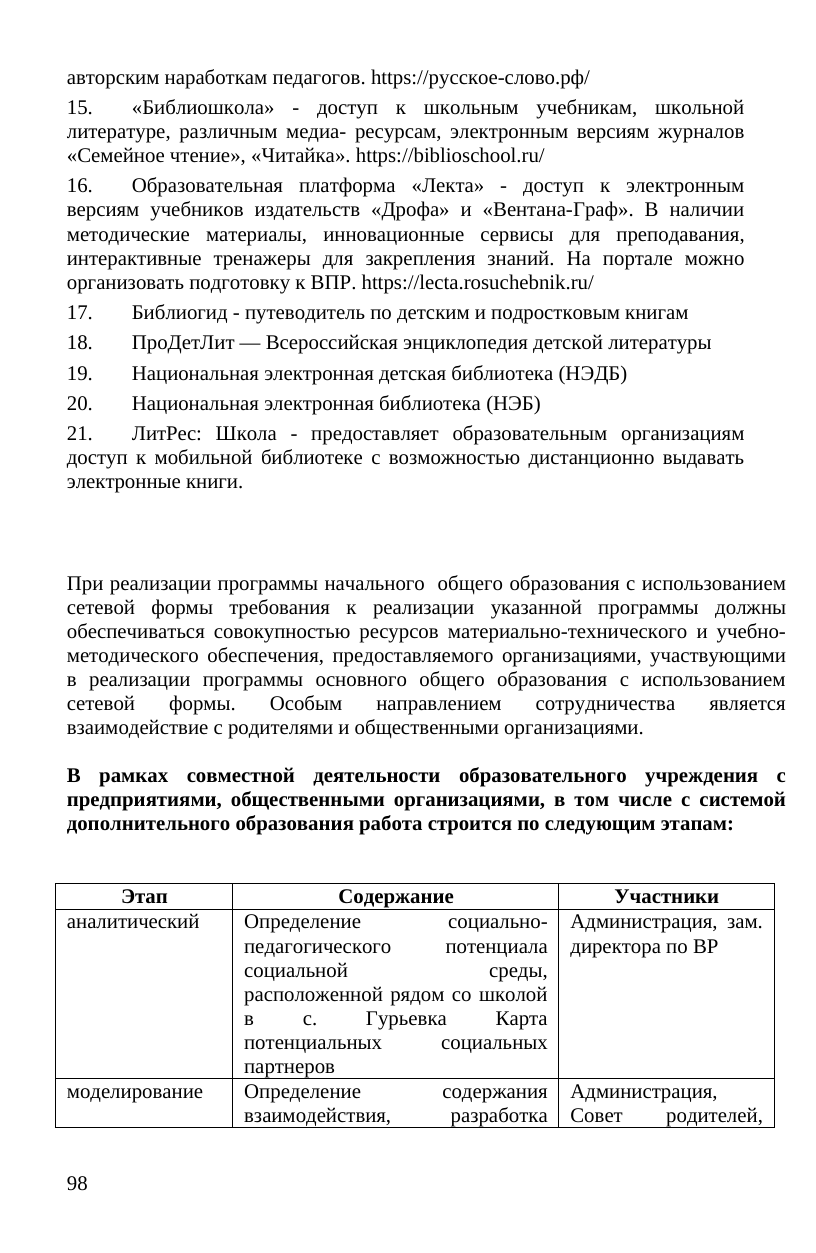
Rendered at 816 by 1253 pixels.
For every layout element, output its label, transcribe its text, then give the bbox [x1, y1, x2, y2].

text 15. «Библиошкола» - доступ к школьным учебникам, школьной литературе, различным медиа- ресурсам, электронным версиям журналов «Семейное чтение», «Читайка». https://biblioschool.ru/ [67, 95, 745, 167]
table_header Этап [56, 884, 232, 908]
table_cell Администрация, зам. директора по ВР [559, 910, 774, 1078]
table_cell моделирование [56, 1079, 232, 1127]
text 19. Национальная электронная детская библиотека (НЭДБ) [67, 361, 745, 384]
text При реализации программы начального общего образования с использованием сетевой формы требования к реализации указанной программы должны обеспечиваться совокупностью ресурсов материально-технического и учебно-методического обеспечения, предоставляемого организациями, участвующими в реализации программы основного общего образования с использованием сетевой формы. Особым направлением сотрудничества является взаимодействие с родителями и общественными организациями. [67, 571, 786, 739]
table_header Содержание [233, 884, 558, 908]
text 20. Национальная электронная библиотека (НЭБ) [67, 391, 745, 415]
text 18. ПроДетЛит — Всероссийская энциклопедия детской литературы [67, 330, 745, 354]
text 17. Библиогид - путеводитель по детским и подростковым книгам [67, 300, 745, 324]
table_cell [233, 1079, 558, 1127]
table_header Участники [559, 884, 774, 908]
text 21. ЛитРес: Школа - предоставляет образовательным организациям доступ к мобильной библиотеке с возможностью дистанционно выдавать электронные книги. [67, 421, 745, 493]
text 16. Образовательная платформа «Лекта» - доступ к электронным версиям учебников издательств «Дрофа» и «Вентана-Граф». В наличии методические материалы, инновационные сервисы для преподавания, интерактивные тренажеры для закрепления знаний. На портале можно организовать подготовку к ВПР. https://lecta.rosuchebnik.ru/ [67, 173, 745, 294]
table_cell аналитический [56, 910, 232, 1078]
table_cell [559, 1079, 774, 1127]
table_cell Определение социально-педагогического потенциала социальной среды, расположенной рядом со школой в с. Гурьевка Карта потенциальных социальных партнеров [233, 910, 558, 1078]
text В рамках совместной деятельности образовательного учреждения с предприятиями, общественными организациями, в том числе с системой дополнительного образования работа строится по следующим этапам: [67, 763, 786, 835]
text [67, 64, 745, 89]
